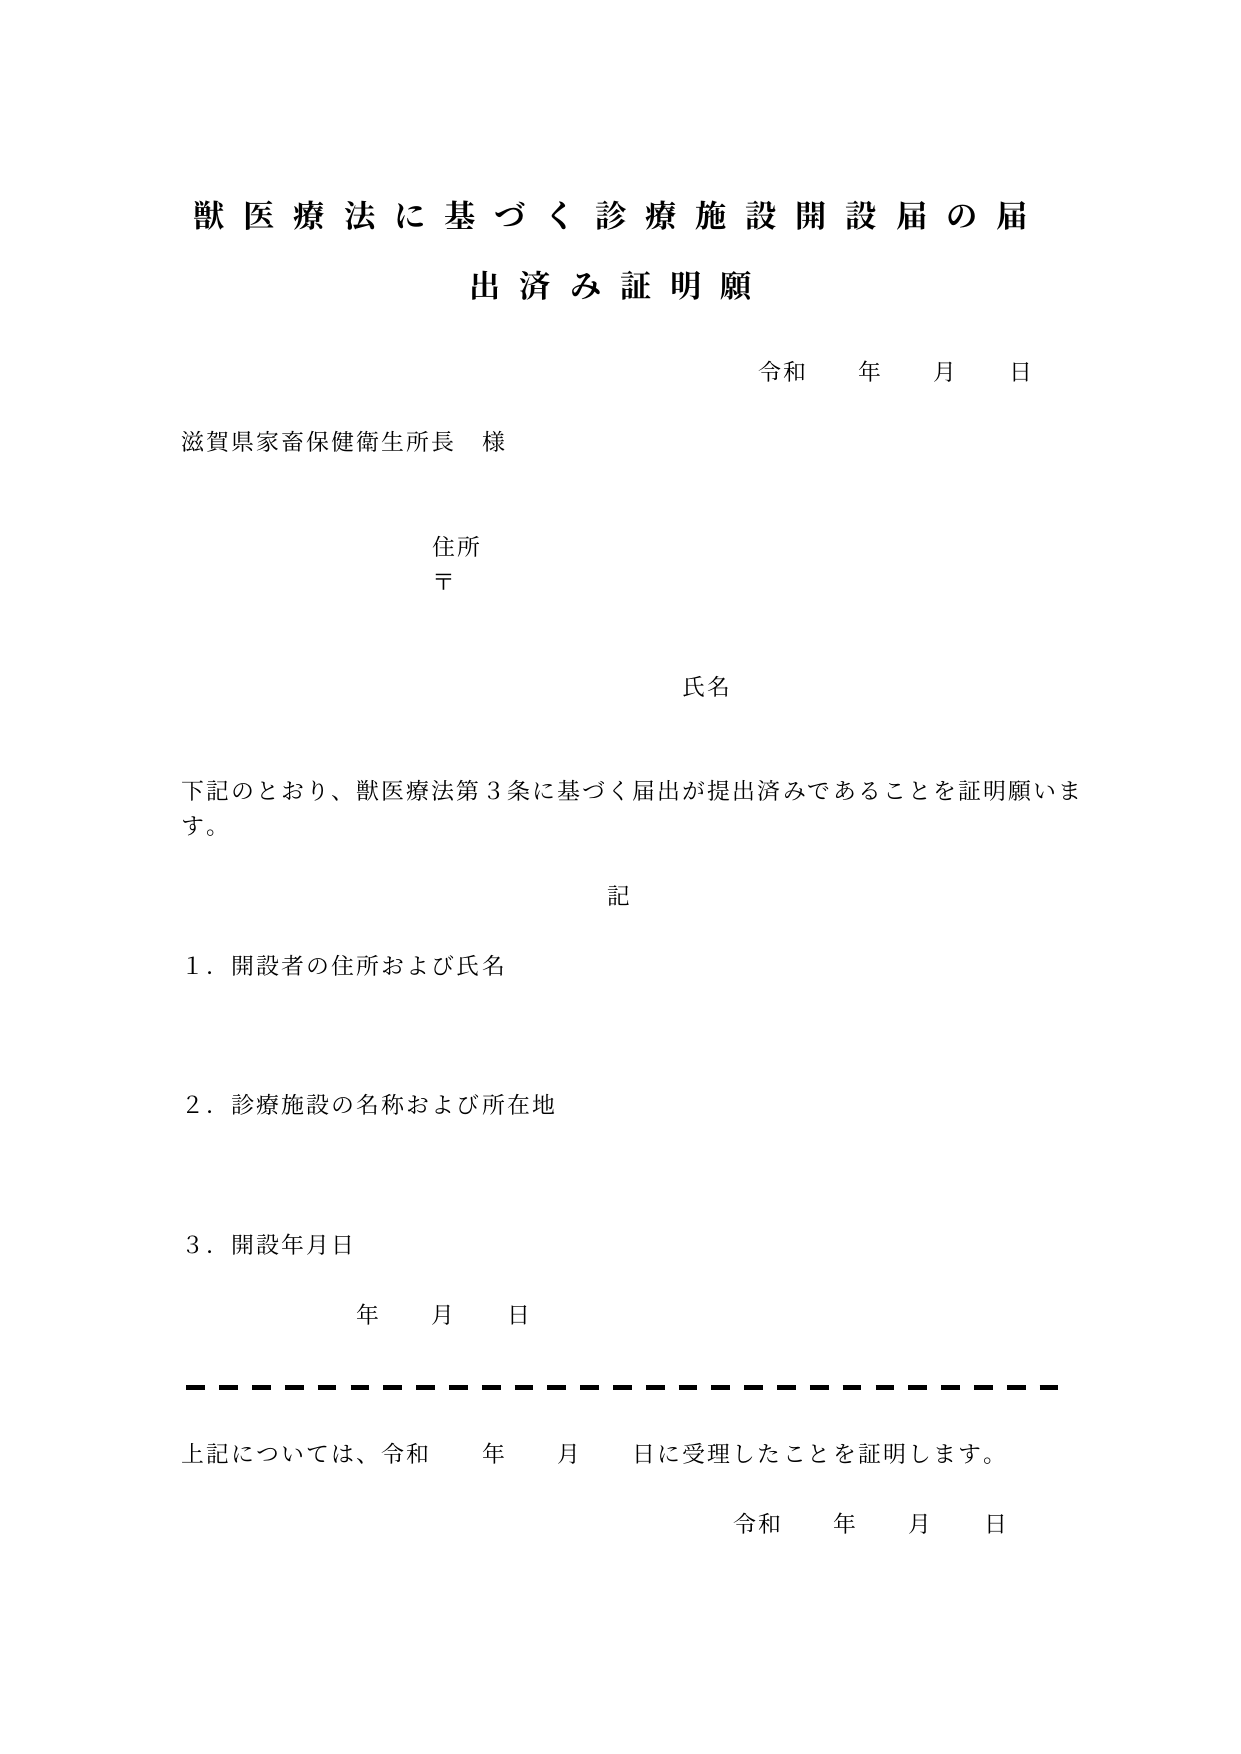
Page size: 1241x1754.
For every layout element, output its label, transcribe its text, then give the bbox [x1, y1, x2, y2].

text 下記のとおり、獣医療法第３条に基づく届出が提出済みであることを証明願います。 [122, 772, 1103, 842]
text 〒 [181, 563, 1059, 598]
text ２．診療施設の名称および所在地 [181, 1086, 1059, 1121]
text 住所 [181, 528, 1059, 563]
text １．開設者の住所および氏名 [181, 947, 1059, 982]
text 年 月 日 [181, 1296, 1059, 1331]
text 滋賀県家畜保健衛生所長 様 [181, 423, 1059, 458]
text 令和 年 月 日 [181, 1505, 1059, 1540]
text 氏名 [181, 668, 1059, 702]
text ３．開設年月日 [181, 1226, 1059, 1261]
text 記 [181, 877, 1059, 912]
text 上記については、令和 年 月 日に受理したことを証明します。 [181, 1435, 1059, 1470]
text 獣医療法に基づく診療施設開設届の届出済み証明願 [181, 179, 1059, 319]
text 令和 年 月 日 [181, 353, 1034, 388]
